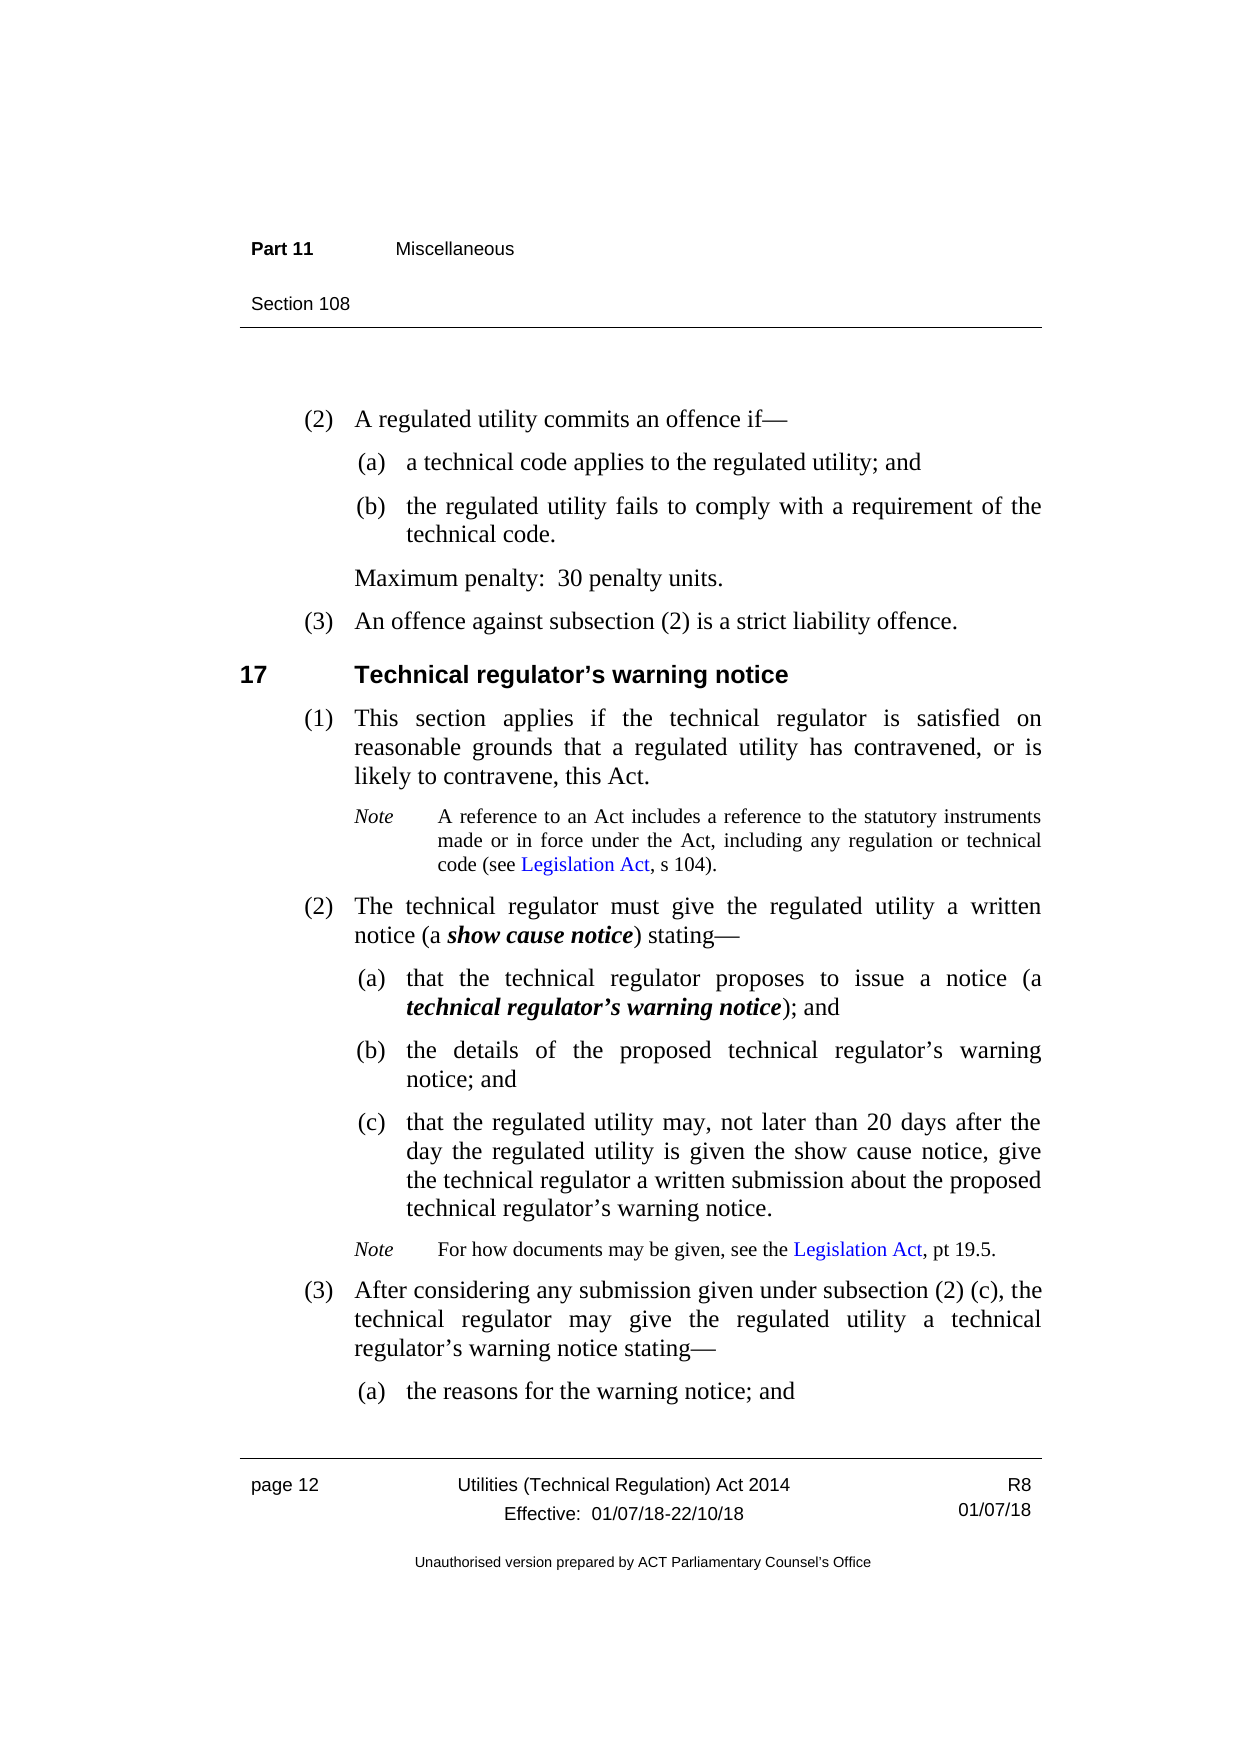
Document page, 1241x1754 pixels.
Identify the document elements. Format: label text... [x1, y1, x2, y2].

text Maximum penalty: 30 penalty units. [354, 563, 1042, 592]
text Note For how documents may be given, see the Legislation Act, pt 19.5. [354, 1237, 1042, 1261]
text 17 Technical regulator’s warning notice [239, 660, 1042, 689]
text (1) This section applies if the technical regulator is satisfied on reasonable grounds that a regulated utility has contravened, or is likely to contravene, this Act. [239, 703, 1042, 789]
text (a) a technical code applies to the regulated utility; and [239, 447, 1042, 476]
text (b) the regulated utility fails to comply with a requirement of the technical code. [239, 491, 1042, 548]
text (c) that the regulated utility may, not later than 20 days after the day the regulated utility is given the show cause notice, give the technical regulator a written submission about the proposed technical regulator’s warning notice. [239, 1107, 1042, 1222]
text (a) that the technical regulator proposes to issue a notice (a technical regulator’s warning notice); and [239, 963, 1042, 1021]
text (a) the reasons for the warning notice; and [239, 1376, 1042, 1405]
text (2) The technical regulator must give the regulated utility a written notice (a show cause notice) stating— [239, 891, 1042, 948]
text Note A reference to an Act includes a reference to the statutory instruments made or in force under the Act, including any regulation or technical code (see Legislation Act, s 104). [354, 804, 1042, 876]
text (3) An offence against subsection (2) is a strict liability offence. [239, 606, 1042, 635]
text (3) After considering any submission given under subsection (2) (c), the technical regulator may give the regulated utility a technical regulator’s warning notice stating— [239, 1275, 1042, 1362]
text (2) A regulated utility commits an offence if— [239, 404, 1042, 433]
text (b) the details of the proposed technical regulator’s warning notice; and [239, 1035, 1042, 1093]
